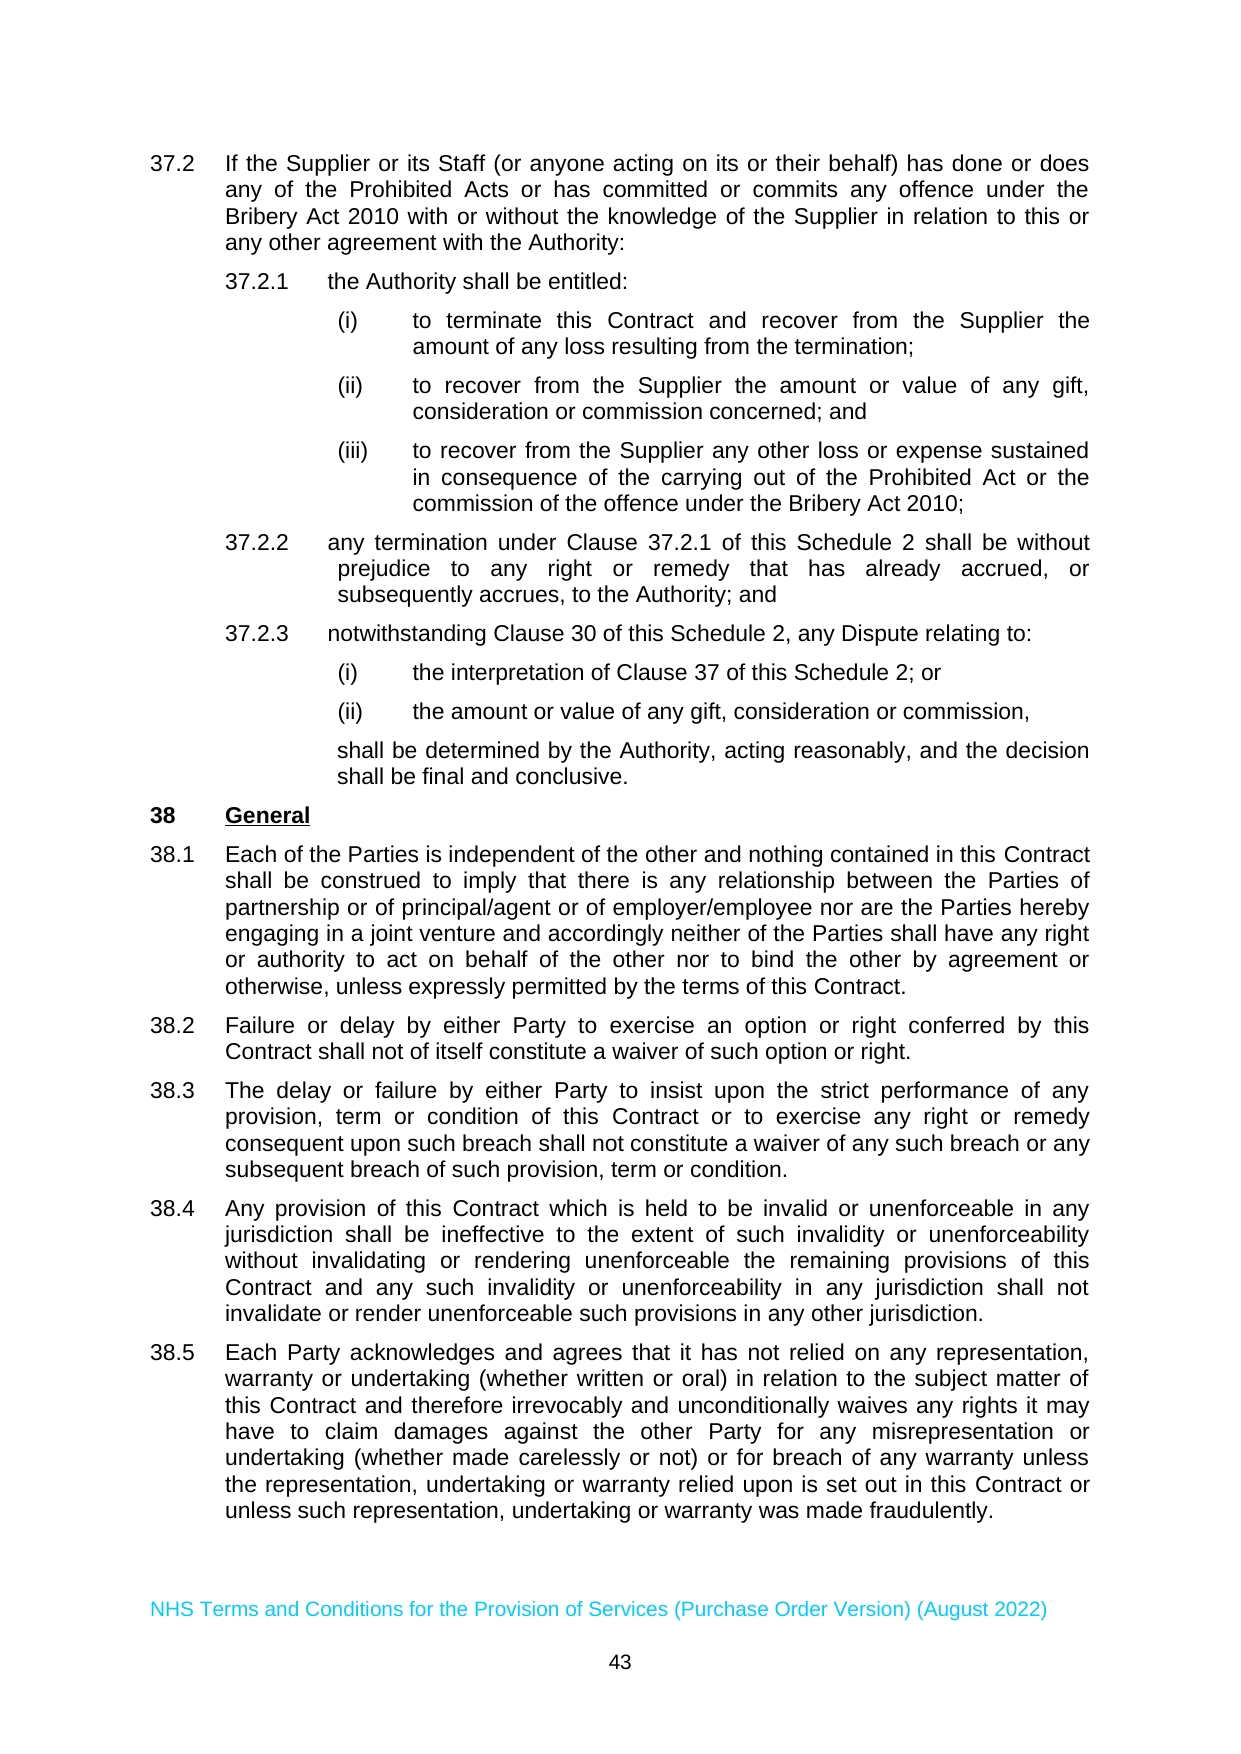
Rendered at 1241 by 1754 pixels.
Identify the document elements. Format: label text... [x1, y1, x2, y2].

subtitle Each of the Parties is independent of the other and nothing contained in this Contract shall be construed to imply that there is any relationship between the Parties of partnership or of principal/agent or of employer/employee nor are the Parties hereby engaging in a joint venture and accordingly neither of the Parties shall have any right or authority to act on behalf of the other nor to bind the other by agreement or otherwise, unless expressly permitted by the terms of this Contract. [150, 841, 1090, 999]
subtitle any termination under Clause 29.2.1 of this Schedule 2 shall be without prejudice to any right or remedy that has already accrued, or subsequently accrues, to the Authority; and [225, 529, 1090, 608]
subtitle Any provision of this Contract which is held to be invalid or unenforceable in any jurisdiction shall be ineffective to the extent of such invalidity or unenforceability without invalidating or rendering unenforceable the remaining provisions of this Contract and any such invalidity or unenforceability in any jurisdiction shall not invalidate or render unenforceable such provisions in any other jurisdiction. [150, 1195, 1090, 1326]
subtitle the Authority shall be entitled: [225, 268, 1090, 294]
subtitle to recover from the Supplier the amount or value of any gift, consideration or commission concerned; and [337, 372, 1090, 425]
subtitle shall be determined by the Authority, acting reasonably, and the decision shall be final and conclusive. [337, 737, 1090, 789]
subtitle notwithstanding Clause 22 of this Schedule 2, any Dispute relating to: [225, 620, 1090, 647]
subtitle The delay or failure by either Party to insist upon the strict performance of any provision, term or condition of this Contract or to exercise any right or remedy consequent upon such breach shall not constitute a waiver of any such breach or any subsequent breach of such provision, term or condition. [150, 1077, 1090, 1182]
subtitle General [150, 802, 1090, 828]
subtitle Failure or delay by either Party to exercise an option or right conferred by this Contract shall not of itself constitute a waiver of such option or right. [150, 1012, 1090, 1064]
subtitle the interpretation of Clause 29 of this Schedule 2; or [337, 659, 1090, 686]
subtitle to recover from the Supplier any other loss or expense sustained in consequence of the carrying out of the Prohibited Act or the commission of the offence under the Bribery Act 2010; [337, 437, 1090, 516]
subtitle to terminate this Contract and recover from the Supplier the amount of any loss resulting from the termination; [337, 307, 1090, 359]
subtitle Each Party acknowledges and agrees that it has not relied on any representation, warranty or undertaking (whether written or oral) in relation to the subject matter of this Contract and therefore irrevocably and unconditionally waives any rights it may have to claim damages against the other Party for any misrepresentation or undertaking (whether made carelessly or not) or for breach of any warranty unless the representation, undertaking or warranty relied upon is set out in this Contract or unless such representation, undertaking or warranty was made fraudulently. [150, 1339, 1090, 1523]
subtitle the amount or value of any gift, consideration or commission, [337, 698, 1090, 724]
subtitle If the Supplier or its Staff (or anyone acting on its or their behalf) has done or does any of the Prohibited Acts or has committed or commits any offence under the Bribery Act 2010 with or without the knowledge of the Supplier in relation to this or any other agreement with the Authority: [150, 150, 1090, 255]
